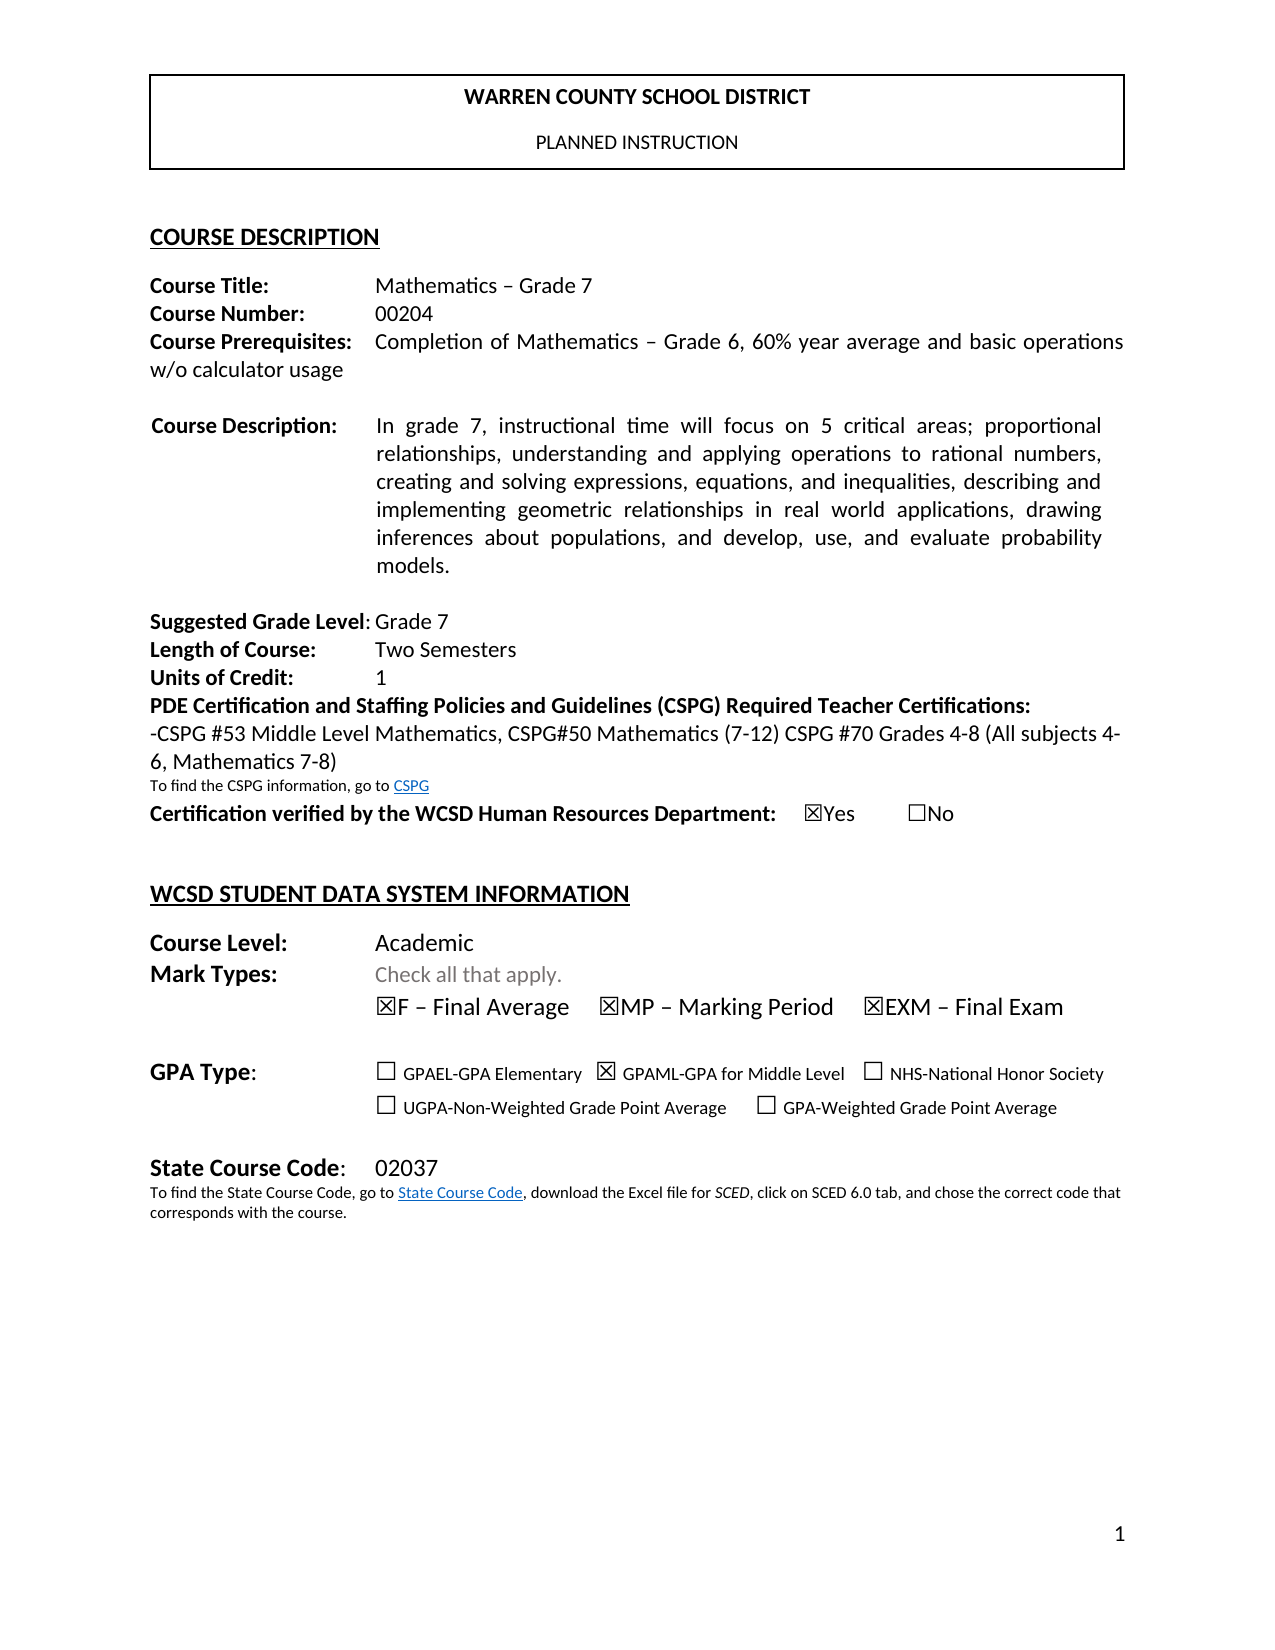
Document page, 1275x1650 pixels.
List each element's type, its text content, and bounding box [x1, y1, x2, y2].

text GPA Type: GPAEL-GPA Elementary GPAML-GPA for Middle Level NHS-National Honor Society [150, 1053, 1125, 1087]
text To find the CSPG information, go to CSPG [150, 776, 1125, 796]
text Length of Course: [150, 635, 1125, 663]
text To find the State Course Code, go to State Course Code, download the Excel file for SCED, click on SCED 6.0 tab, and chose the correct code that corresponds with the course. [150, 1182, 1125, 1223]
text Course Prerequisites: [150, 327, 1125, 383]
text PDE Certification and Staffing Policies and Guidelines (CSPG) Required Teacher Certifications: [150, 691, 1125, 719]
text COURSE DESCRIPTION [150, 222, 1125, 252]
text UGPA-Non-Weighted Grade Point Average GPA-Weighted Grade Point Average [150, 1087, 1125, 1121]
table_header [365, 411, 1114, 579]
table_header Course Description: [140, 411, 365, 579]
text F – Final Average MP – Marking Period EXM – Final Exam [150, 989, 1125, 1023]
text Suggested Grade Level: [150, 607, 1125, 635]
text Units of Credit: [150, 663, 1125, 691]
text WCSD STUDENT DATA SYSTEM INFORMATION [150, 878, 1125, 908]
text Course Title: [150, 271, 1125, 299]
text Mark Types: Check all that apply. [150, 958, 1125, 989]
text Course Level: [150, 928, 1125, 958]
text State Course Code: [150, 1152, 1125, 1182]
text Course Number: [150, 299, 1125, 327]
text Certification verified by the WCSD Human Resources Department: Yes No [150, 797, 1125, 829]
